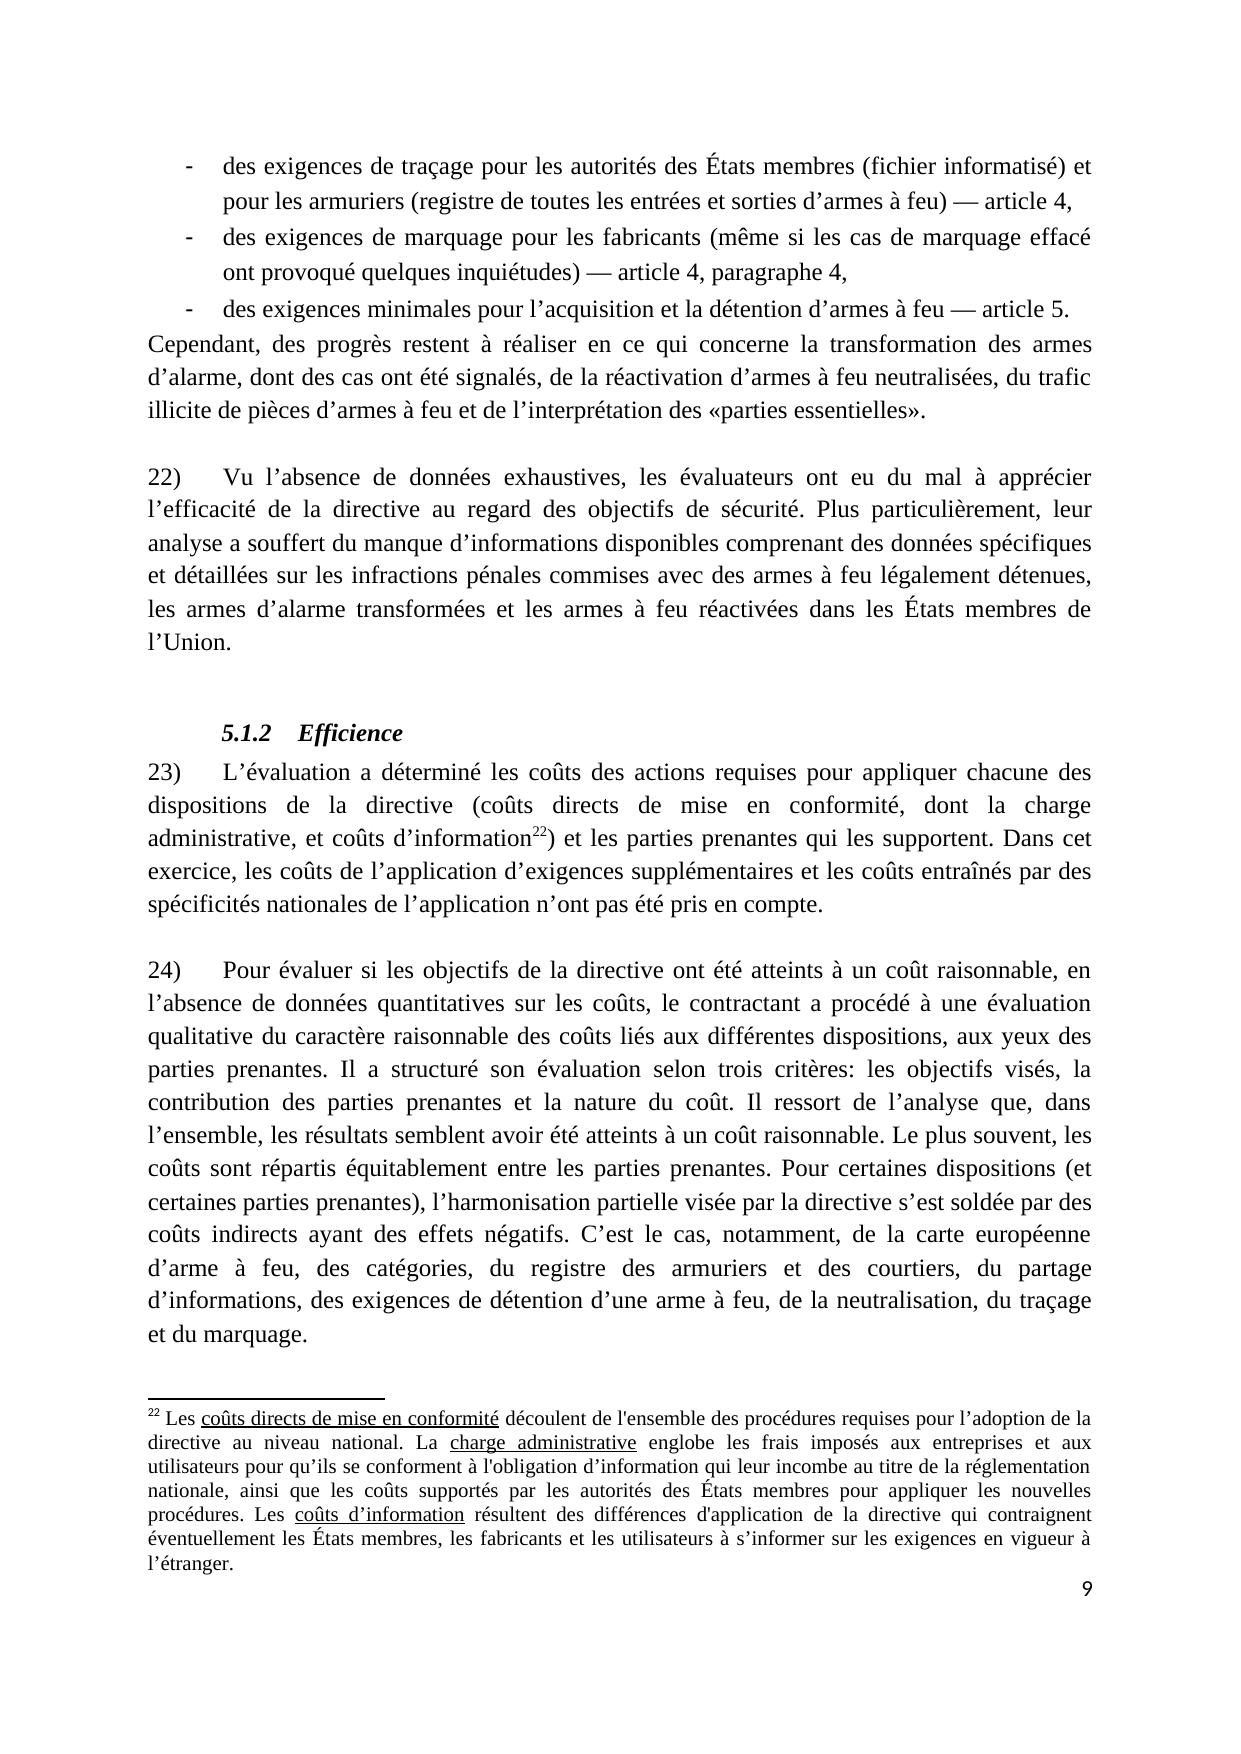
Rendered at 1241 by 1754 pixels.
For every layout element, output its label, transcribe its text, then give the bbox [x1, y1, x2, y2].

text 23) L’évaluation a déterminé les coûts des actions requises pour appliquer chacune des dispositions de la directive (coûts directs de mise en conformité, dont la charge administrative, et coûts d’information) et les parties prenantes qui les supportent. Dans cet exercice, les coûts de l’application d’exigences supplémentaires et les coûts entraînés par des spécificités nationales de l’application n’ont pas été pris en compte. [148, 757, 1093, 918]
list des exigences de traçage pour les autorités des États membres (fichier informatisé) et pour les armuriers (registre de toutes les entrées et sorties d’armes à feu) — article 4, [185, 148, 1093, 215]
text 24) Pour évaluer si les objectifs de la directive ont été atteints à un coût raisonnable, en l’absence de données quantitatives sur les coûts, le contractant a procédé à une évaluation qualitative du caractère raisonnable des coûts liés aux différentes dispositions, aux yeux des parties prenantes. Il a structuré son évaluation selon trois critères: les objectifs visés, la contribution des parties prenantes et la nature du coût. Il ressort de l’analyse que, dans l’ensemble, les résultats semblent avoir été atteints à un coût raisonnable. Le plus souvent, les coûts sont répartis équitablement entre les parties prenantes. Pour certaines dispositions (et certaines parties prenantes), l’harmonisation partielle visée par la directive s’est soldée par des coûts indirects ayant des effets négatifs. C’est le cas, notamment, de la carte européenne d’arme à feu, des catégories, du registre des armuriers et des courtiers, du partage d’informations, des exigences de détention d’une arme à feu, de la neutralisation, du traçage et du marquage. [148, 955, 1093, 1347]
list des exigences minimales pour l’acquisition et la détention d’armes à feu — article 5. [185, 290, 1093, 324]
text 22) Vu l’absence de données exhaustives, les évaluateurs ont eu du mal à apprécier l’efficacité de la directive au regard des objectifs de sécurité. Plus particulièrement, leur analyse a souffert du manque d’informations disponibles comprenant des données spécifiques et détaillées sur les infractions pénales commises avec des armes à feu légalement détenues, les armes d’alarme transformées et les armes à feu réactivées dans les États membres de l’Union. [148, 462, 1093, 655]
list des exigences de marquage pour les fabricants (même si les cas de marquage effacé ont provoqué quelques inquiétudes) — article 4, paragraphe 4, [185, 219, 1093, 286]
text Cependant, des progrès restent à réaliser en ce qui concerne la transformation des armes d’alarme, dont des cas ont été signalés, de la réactivation d’armes à feu neutralisées, du trafic illicite de pièces d’armes à feu et de l’interprétation des «parties essentielles». [148, 329, 1093, 424]
subtitle 5.1.2 Efficience [148, 718, 1093, 746]
